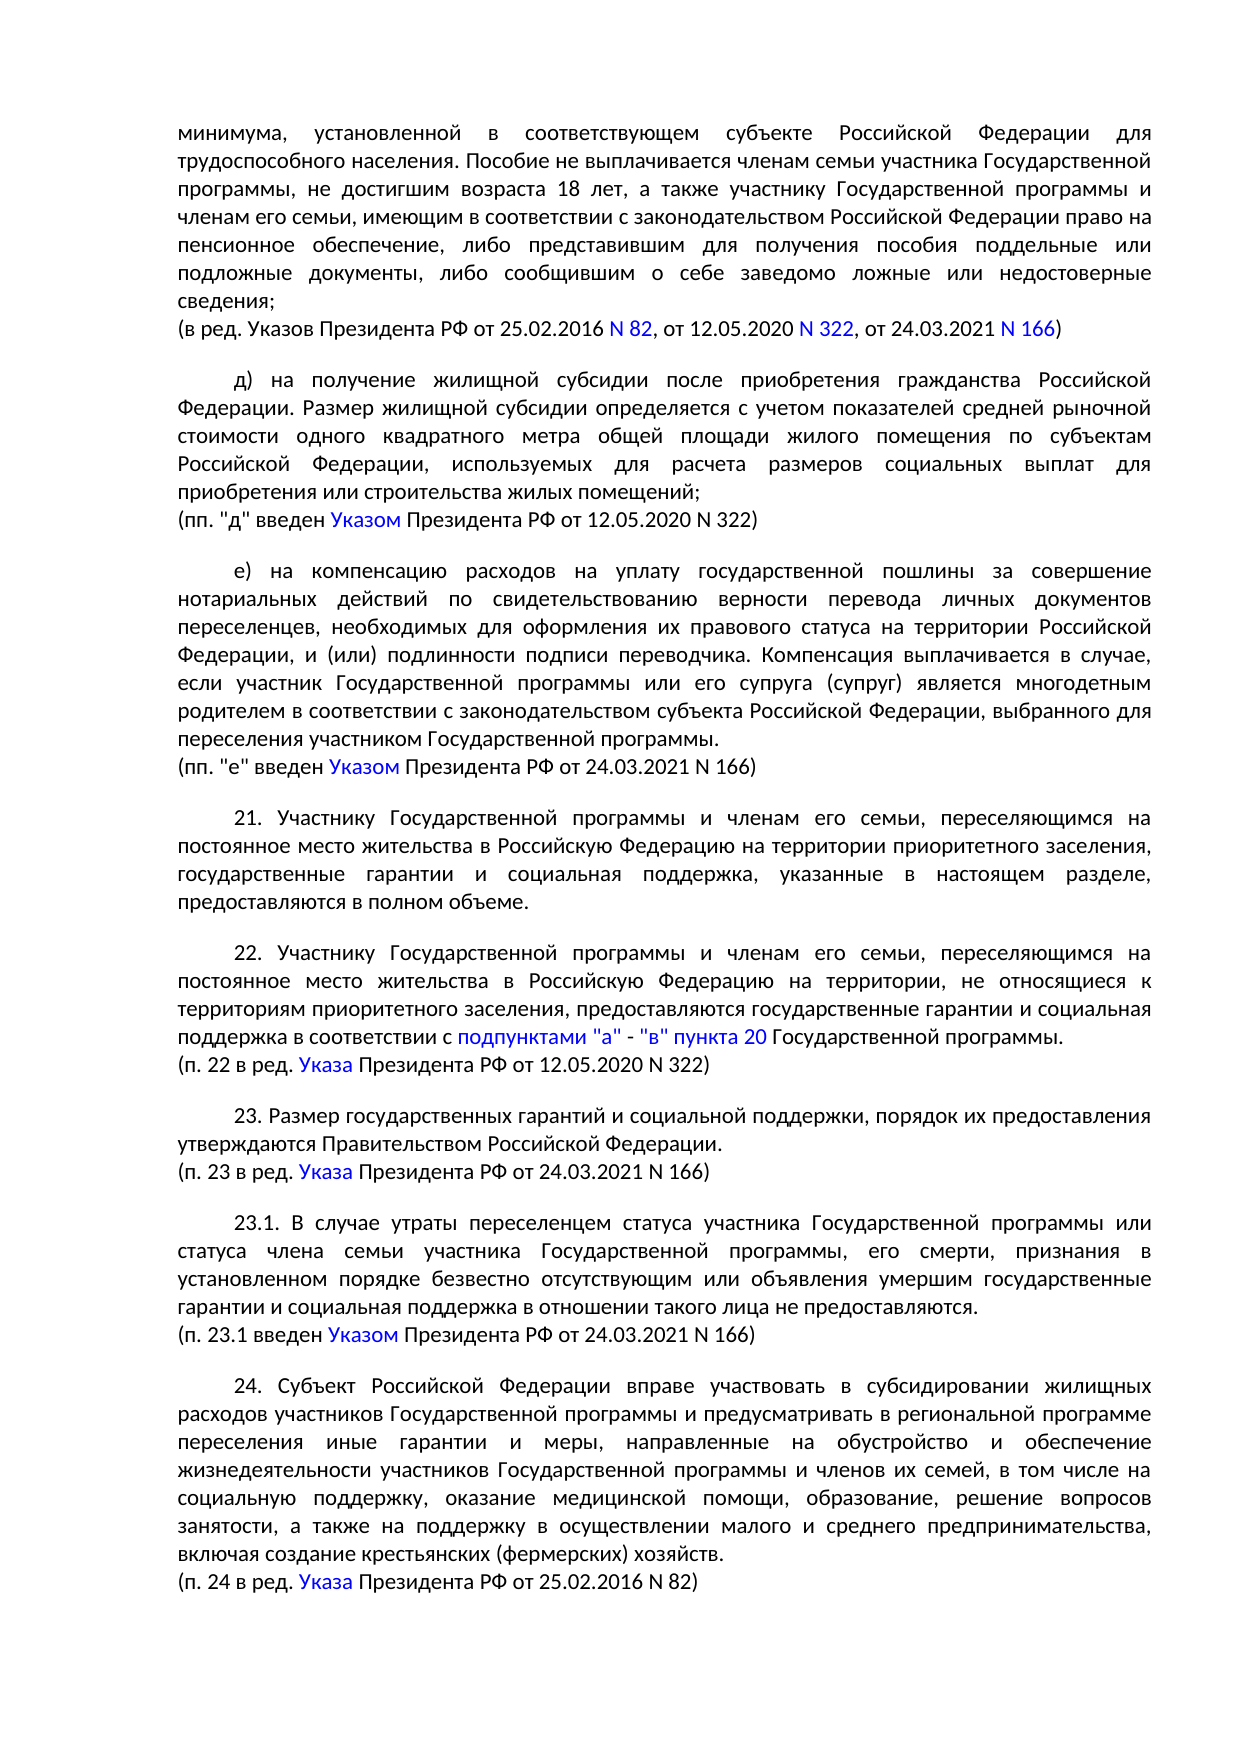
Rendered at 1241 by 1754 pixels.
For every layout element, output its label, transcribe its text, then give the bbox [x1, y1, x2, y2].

text (п. 23.1 введен Указом Президента РФ от 24.03.2021 N 166) [177, 1320, 1152, 1348]
text 21. Участнику Государственной программы и членам его семьи, переселяющимся на постоянное место жительства в Российскую Федерацию на территории приоритетного заселения, государственные гарантии и социальная поддержка, указанные в настоящем разделе, предоставляются в полном объеме. [177, 803, 1152, 915]
text (пп. "е" введен Указом Президента РФ от 24.03.2021 N 166) [177, 752, 1152, 780]
text д) на получение жилищной субсидии после приобретения гражданства Российской Федерации. Размер жилищной субсидии определяется с учетом показателей средней рыночной стоимости одного квадратного метра общей площади жилого помещения по субъектам Российской Федерации, используемых для расчета размеров социальных выплат для приобретения или строительства жилых помещений; [177, 365, 1152, 505]
text (п. 24 в ред. Указа Президента РФ от 25.02.2016 N 82) [177, 1567, 1152, 1596]
text 22. Участнику Государственной программы и членам его семьи, переселяющимся на постоянное место жительства в Российскую Федерацию на территории, не относящиеся к территориям приоритетного заселения, предоставляются государственные гарантии и социальная поддержка в соответствии с подпунктами "а" - "в" пункта 20 Государственной программы. [177, 938, 1152, 1050]
text (п. 23 в ред. Указа Президента РФ от 24.03.2021 N 166) [177, 1157, 1152, 1185]
text е) на компенсацию расходов на уплату государственной пошлины за совершение нотариальных действий по свидетельствованию верности перевода личных документов переселенцев, необходимых для оформления их правового статуса на территории Российской Федерации, и (или) подлинности подписи переводчика. Компенсация выплачивается в случае, если участник Государственной программы или его супруга (супруг) является многодетным родителем в соответствии с законодательством субъекта Российской Федерации, выбранного для переселения участником Государственной программы. [177, 556, 1152, 752]
text 23. Размер государственных гарантий и социальной поддержки, порядок их предоставления утверждаются Правительством Российской Федерации. [177, 1101, 1152, 1157]
text 23.1. В случае утраты переселенцем статуса участника Государственной программы или статуса члена семьи участника Государственной программы, его смерти, признания в установленном порядке безвестно отсутствующим или объявления умершим государственные гарантии и социальная поддержка в отношении такого лица не предоставляются. [177, 1208, 1152, 1320]
text (пп. "д" введен Указом Президента РФ от 12.05.2020 N 322) [177, 505, 1152, 533]
text (в ред. Указов Президента РФ от 25.02.2016 N 82, от 12.05.2020 N 322, от 24.03.2021 N 166) [177, 314, 1152, 342]
text 24. Субъект Российской Федерации вправе участвовать в субсидировании жилищных расходов участников Государственной программы и предусматривать в региональной программе переселения иные гарантии и меры, направленные на обустройство и обеспечение жизнедеятельности участников Государственной программы и членов их семей, в том числе на социальную поддержку, оказание медицинской помощи, образование, решение вопросов занятости, а также на поддержку в осуществлении малого и среднего предпринимательства, включая создание крестьянских (фермерских) хозяйств. [177, 1371, 1152, 1567]
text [177, 118, 1152, 314]
text (п. 22 в ред. Указа Президента РФ от 12.05.2020 N 322) [177, 1050, 1152, 1078]
